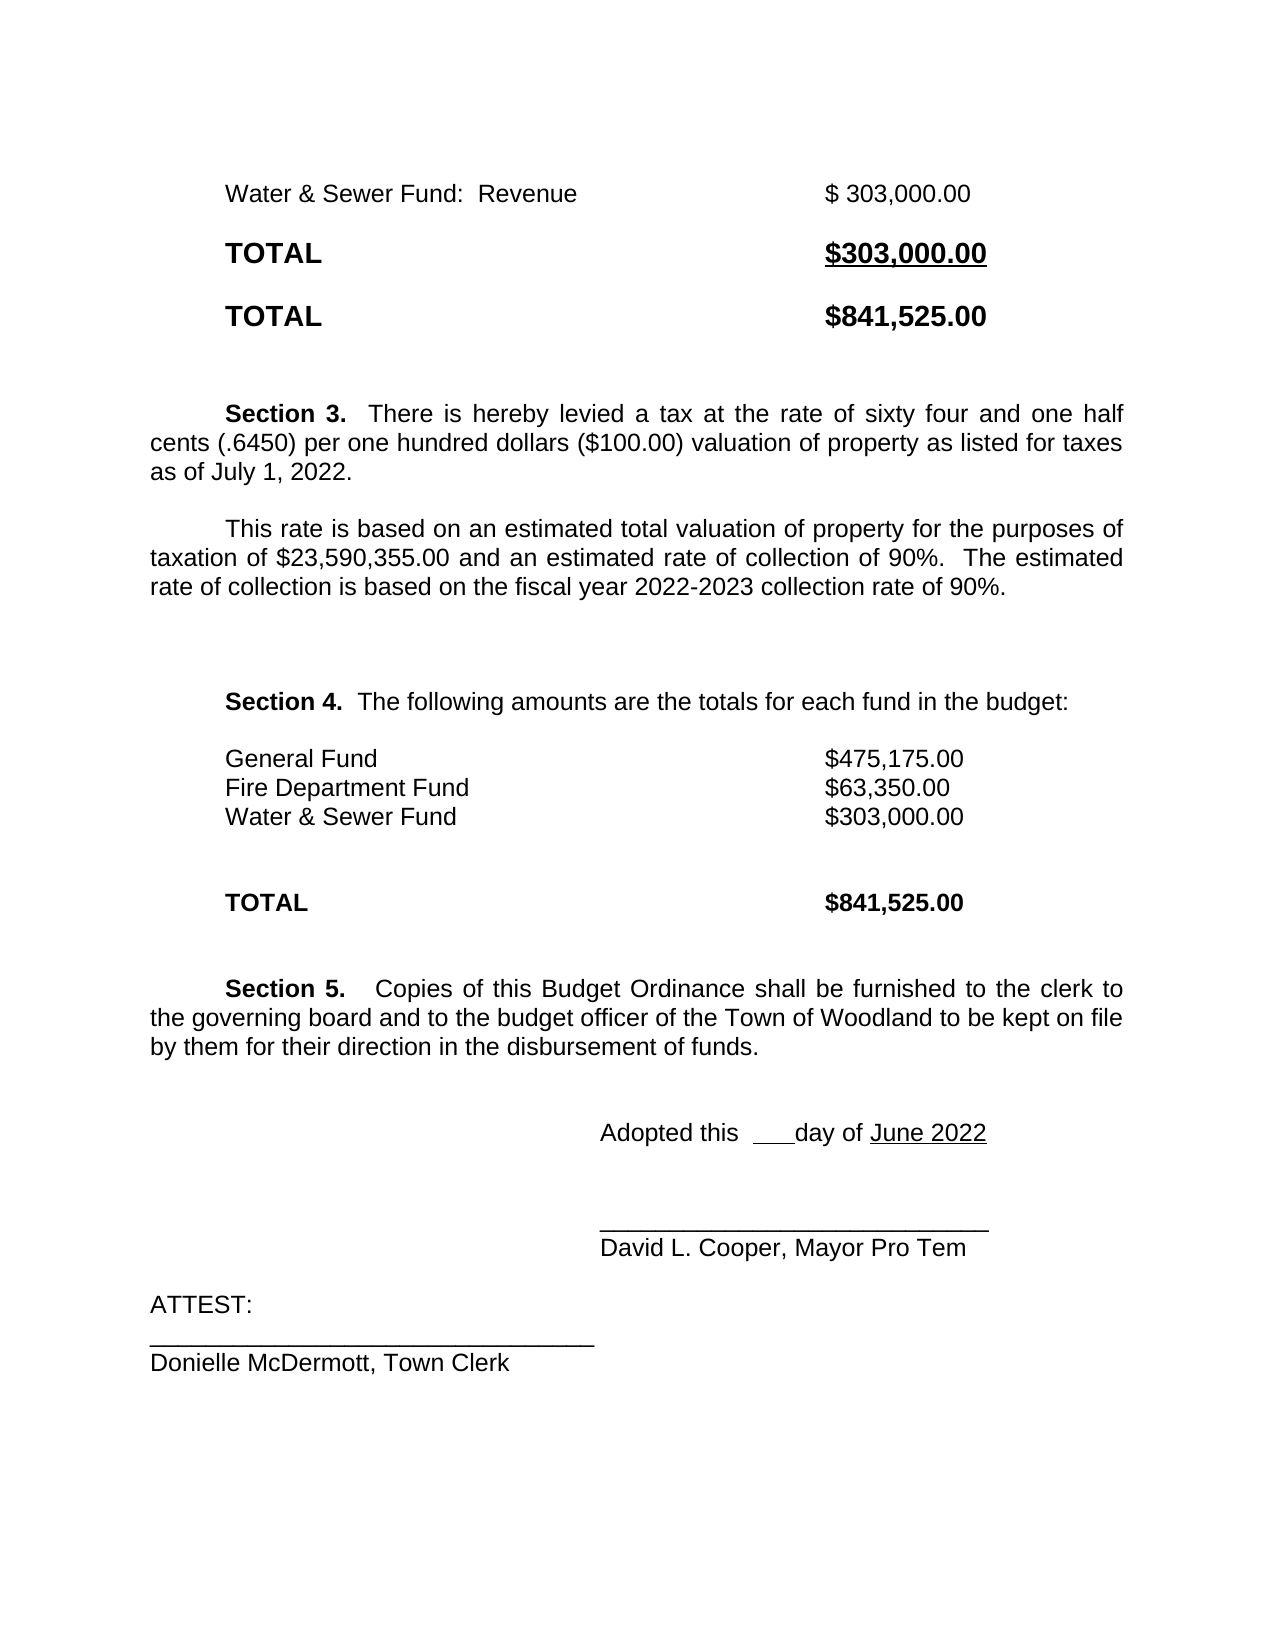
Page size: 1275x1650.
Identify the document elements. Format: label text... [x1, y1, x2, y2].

text Section 5. Copies of this Budget Ordinance shall be furnished to the clerk to the governing board and to the budget officer of the Town of Woodland to be kept on file by them for their direction in the disbursement of funds. [150, 974, 1125, 1060]
text ________________________________ [150, 1319, 1125, 1348]
text Adopted this day of June 2022 [600, 1118, 1125, 1147]
text Section 4. The following amounts are the totals for each fund in the budget: [150, 687, 1125, 715]
text TOTAL $841,525.00 [150, 298, 1125, 332]
text ATTEST: [150, 1290, 1125, 1319]
text Water & Sewer Fund: Revenue $ 303,000.00 [150, 179, 1125, 236]
text Section 3. There is hereby levied a tax at the rate of sixty four and one half cents (.6450) per one hundred dollars ($100.00) valuation of property as listed for taxes as of July 1, 2022. [150, 399, 1125, 485]
text Fire Department Fund $63,350.00 Water & Sewer Fund $303,000.00 [150, 773, 1125, 830]
text Donielle McDermott, Town Clerk [150, 1348, 1125, 1377]
text TOTAL $841,525.00 [150, 888, 1125, 945]
text ____________________________ [150, 1204, 1125, 1233]
text General Fund $475,175.00 [150, 744, 1125, 773]
text David L. Cooper, Mayor Pro Tem [150, 1233, 1125, 1262]
text This rate is based on an estimated total valuation of property for the purposes of taxation of $23,590,355.00 and an estimated rate of collection of 90%. The estimated rate of collection is based on the fiscal year 2022-2023 collection rate of 90%. [150, 514, 1125, 600]
text TOTAL $303,000.00 [150, 236, 1125, 270]
